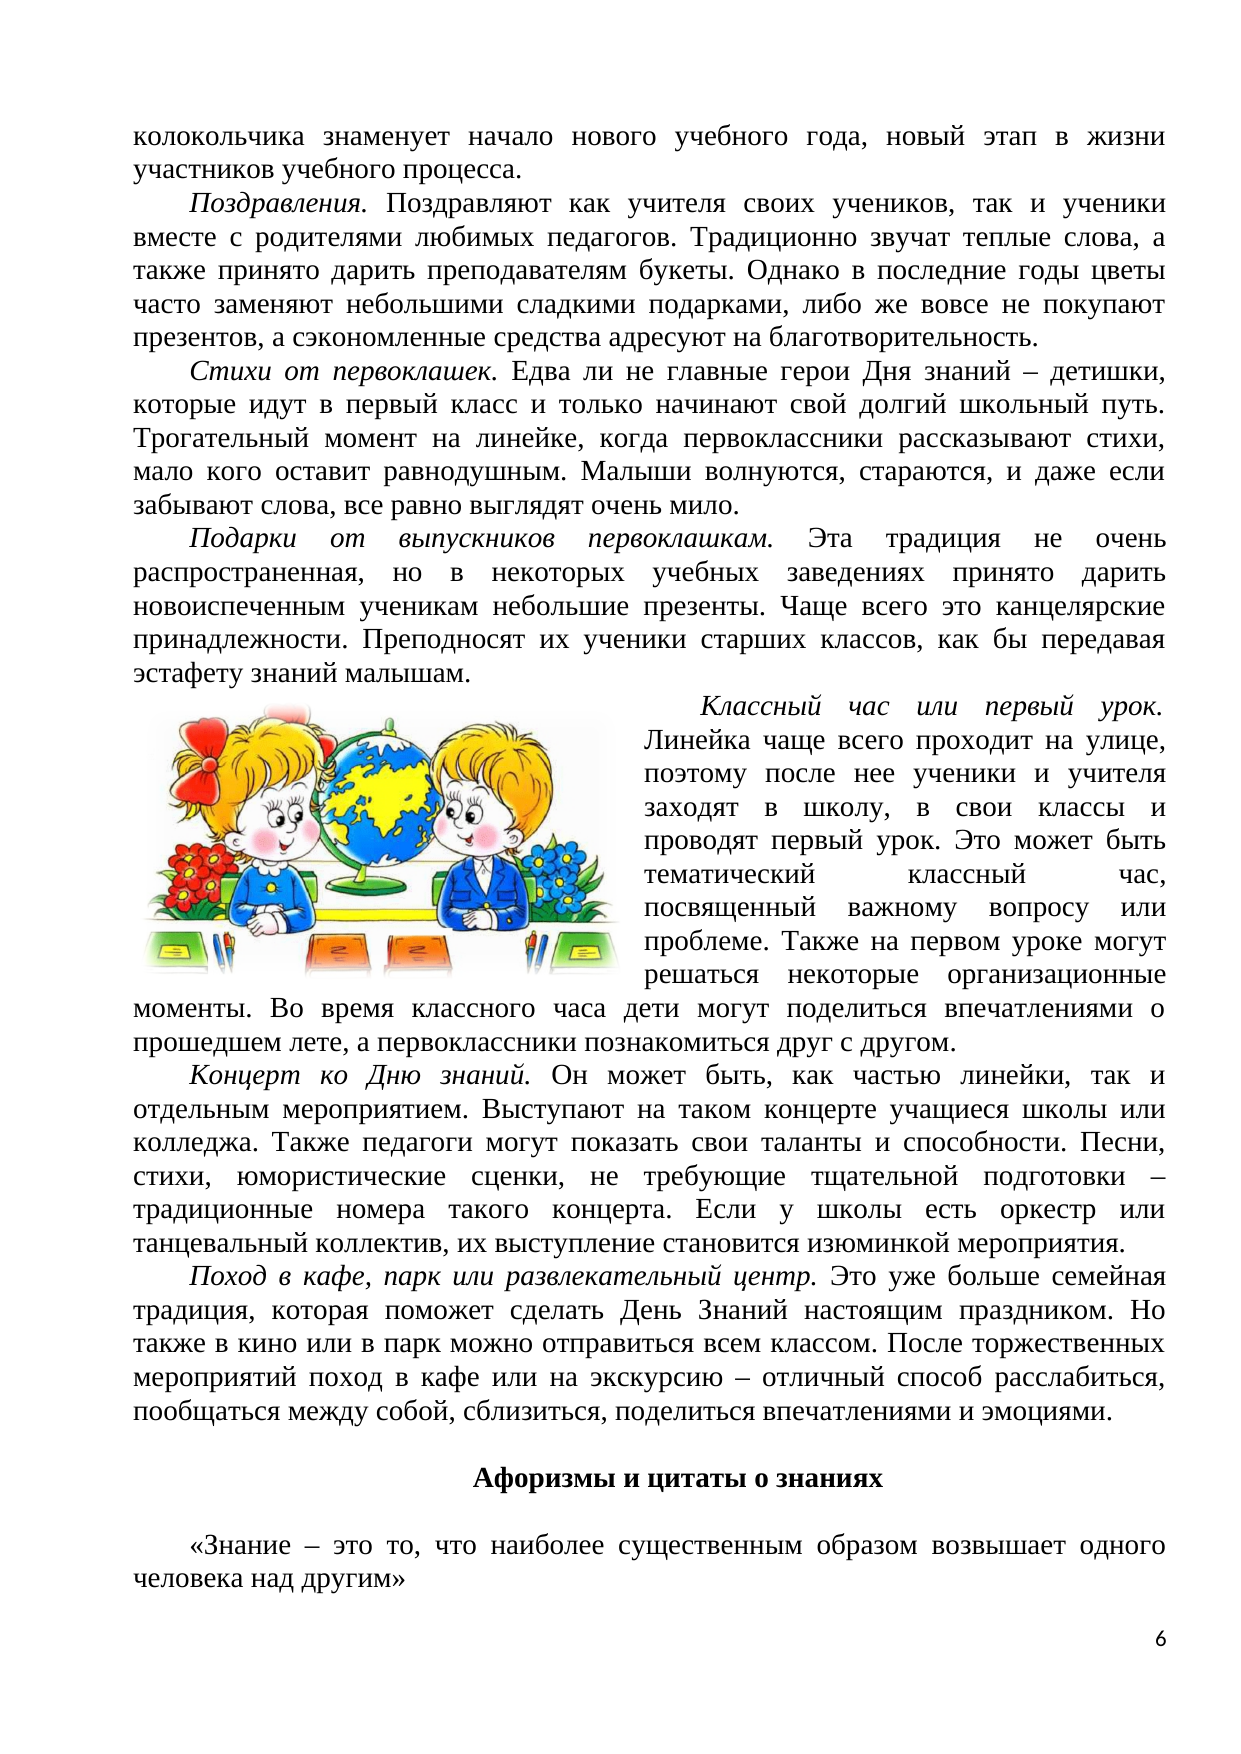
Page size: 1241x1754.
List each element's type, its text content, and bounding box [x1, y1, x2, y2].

text Стихи от первоклашек. Едва ли не главные герои Дня знаний – детишки, которые идут в первый класс и только начинают свой долгий школьный путь. Трогательный момент на линейке, когда первоклассники рассказывают стихи, мало кого оставит равнодушным. Малыши волнуются, стараются, и даже если забывают слова, все равно выглядят очень мило. [133, 353, 1167, 521]
text «Знание – это то, что наиболее существенным образом возвышает одного человека над другим» [133, 1527, 1167, 1594]
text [133, 118, 1167, 185]
text Афоризмы и цитаты о знаниях [133, 1460, 1167, 1493]
text Поздравления. Поздравляют как учителя своих учеников, так и ученики вместе с родителями любимых педагогов. Традиционно звучат теплые слова, а также принято дарить преподавателям букеты. Однако в последние годы цветы часто заменяют небольшими сладкими подарками, либо же вовсе не покупают презентов, а сэкономленные средства адресуют на благотворительность. [133, 185, 1167, 353]
text Поход в кафе, парк или развлекательный центр. Это уже больше семейная традиция, которая поможет сделать День Знаний настоящим праздником. Но также в кино или в парк можно отправиться всем классом. После торжественных мероприятий поход в кафе или на экскурсию – отличный способ расслабиться, пообщаться между собой, сблизиться, поделиться впечатлениями и эмоциями. [133, 1258, 1167, 1426]
picture [162, 725, 601, 956]
text Подарки от выпускников первоклашкам. Эта традиция не очень распространенная, но в некоторых учебных заведениях принято дарить новоиспеченным ученикам небольшие презенты. Чаще всего это канцелярские принадлежности. Преподносят их ученики старших классов, как бы передавая эстафету знаний малышам. [133, 521, 1167, 688]
text Концерт ко Дню знаний. Он может быть, как частью линейки, так и отдельным мероприятием. Выступают на таком концерте учащиеся школы или колледжа. Также педагоги могут показать свои таланты и способности. Песни, стихи, юмористические сценки, не требующие тщательной подготовки – традиционные номера такого концерта. Если у школы есть оркестр или танцевальный коллектив, их выступление становится изюминкой мероприятия. [133, 1057, 1167, 1258]
